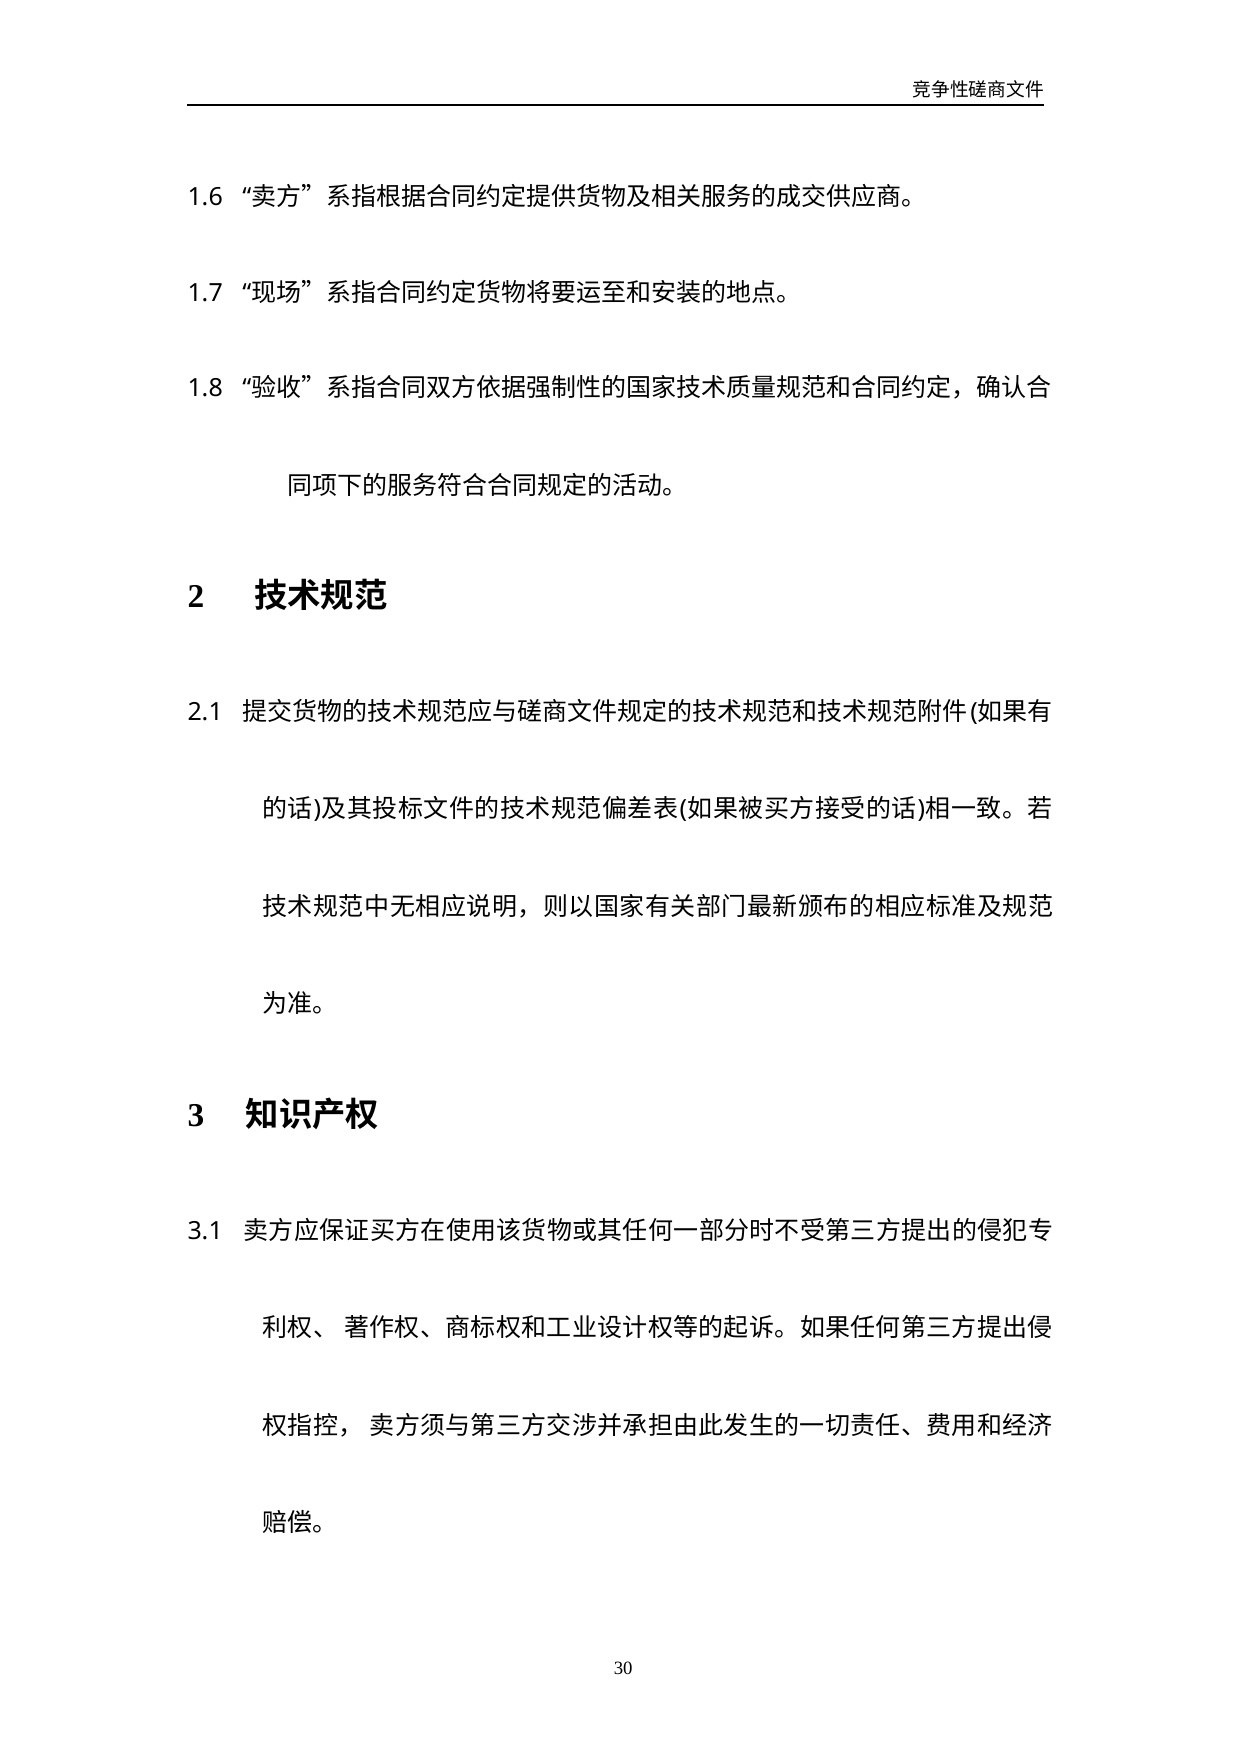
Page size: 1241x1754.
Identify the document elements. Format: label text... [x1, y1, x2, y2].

text 3.1 卖方应保证买方在使用该货物或其任何一部分时不受第三方提出的侵犯专利权、 著作权、商标权和工业设计权等的起诉。如果任何第三方提出侵权指控， 卖方须与第三方交涉并承担由此发生的一切责任、费用和经济赔偿。 [187, 1196, 1053, 1553]
text 1.7 “现场”系指合同约定货物将要运至和安装的地点。 [187, 258, 1053, 323]
subtitle 2 技术规范 [187, 561, 1053, 626]
subtitle 3 知识产权 [187, 1080, 1053, 1145]
text 1.8 “验收”系指合同双方依据强制性的国家技术质量规范和合同约定，确认合同项下的服务符合合同规定的活动。 [187, 353, 1053, 516]
text 2.1 提交货物的技术规范应与磋商文件规定的技术规范和技术规范附件(如果有的话)及其投标文件的技术规范偏差表(如果被买方接受的话)相一致。若技术规范中无相应说明，则以国家有关部门最新颁布的相应标准及规范为准。 [187, 677, 1053, 1034]
text 1.6 “卖方”系指根据合同约定提供货物及相关服务的成交供应商。 [187, 162, 1053, 227]
